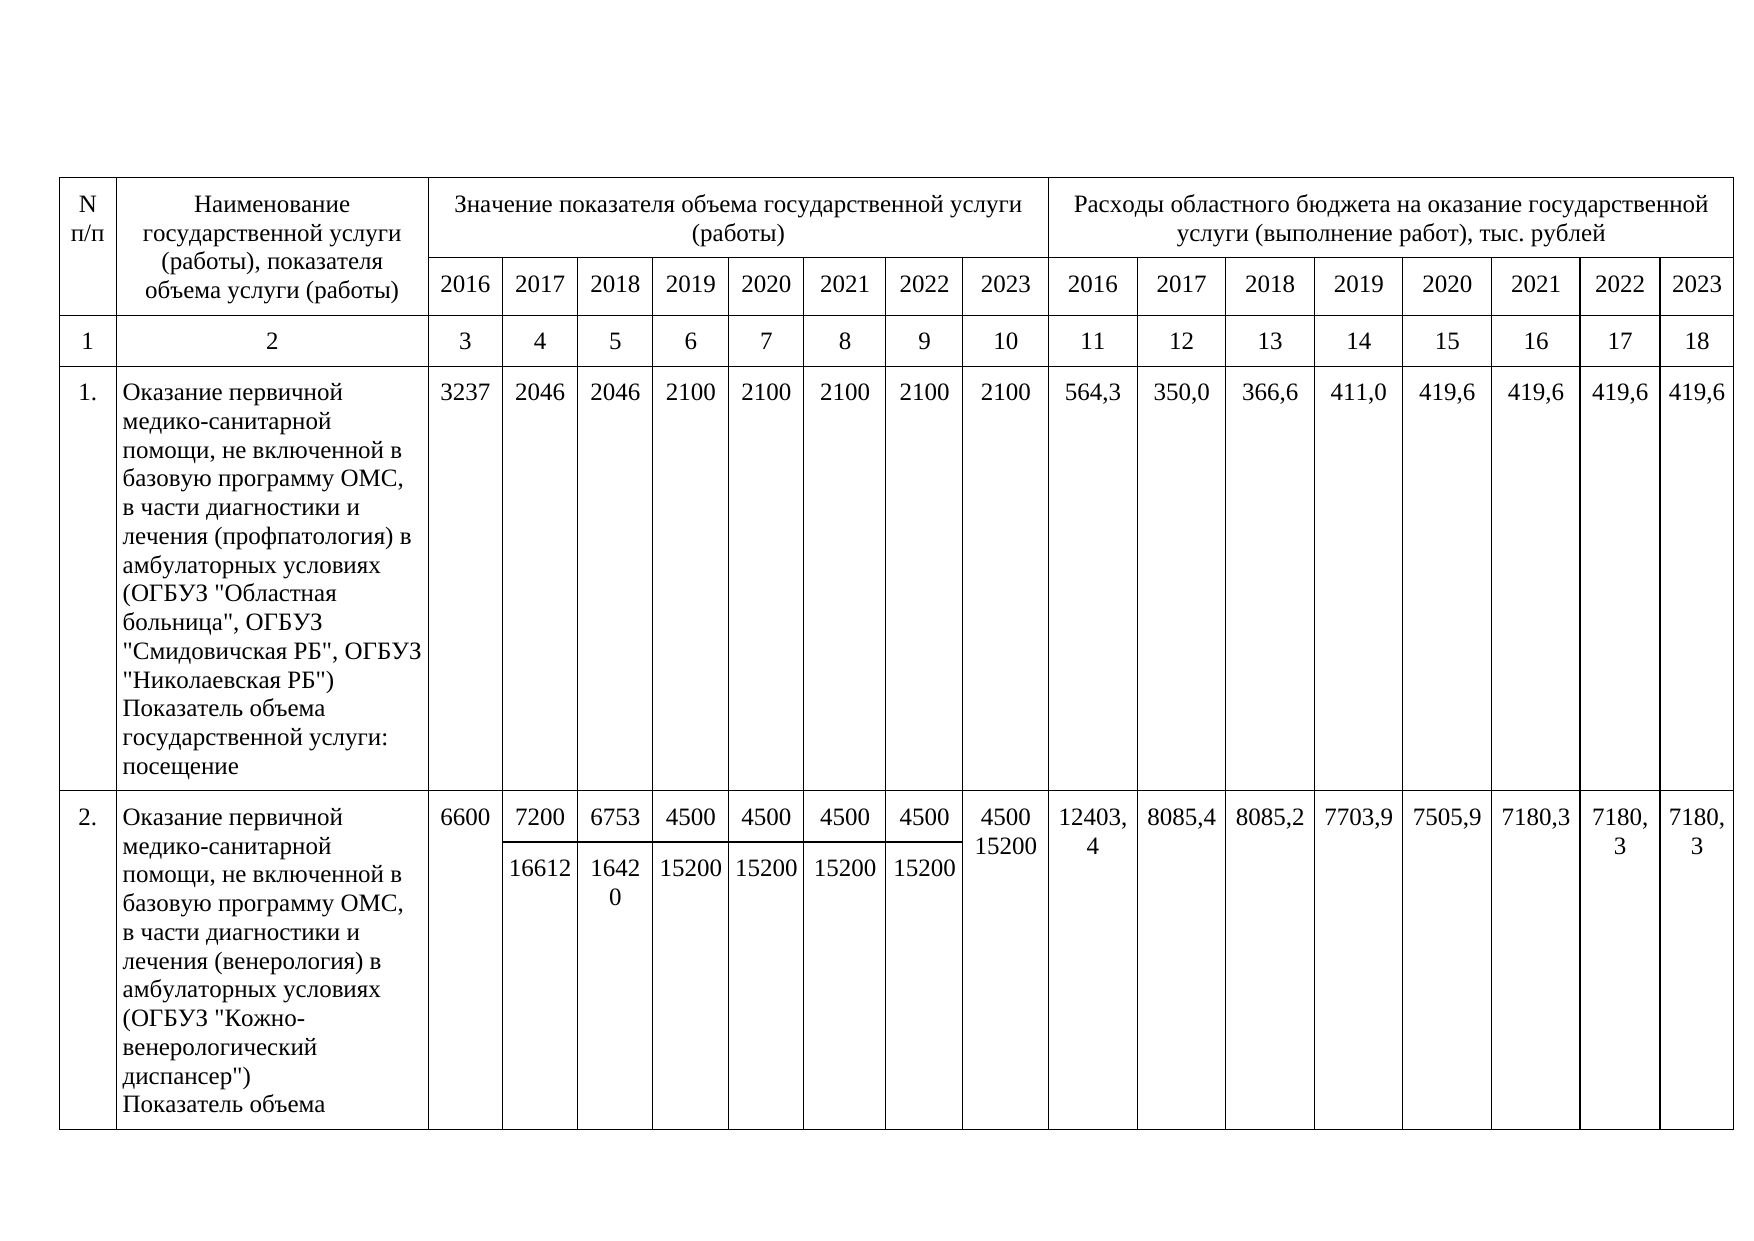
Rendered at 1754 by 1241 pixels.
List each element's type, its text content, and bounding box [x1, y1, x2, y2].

table_cell Оказание первичной медико-санитарной помощи, не включенной в базовую программу ОМС, в части диагностики и лечения (профпатология) в амбулаторных условиях (ОГБУЗ "Областная больница", ОГБУЗ "Смидовичская РБ", ОГБУЗ "Николаевская РБ") Показатель объема государственной услуги: посещение [117, 367, 428, 790]
table_cell 2022 [1581, 258, 1659, 314]
table_header Значение показателя объема государственной услуги (работы) [429, 178, 1048, 257]
table_cell 7180,3 [1661, 791, 1733, 1129]
table_cell 13 [1226, 316, 1314, 366]
table_cell 11 [1049, 316, 1137, 366]
table_cell 2. [60, 791, 116, 1129]
table_cell 2100 [804, 367, 885, 790]
table_cell 2016 [429, 258, 502, 314]
table_header Расходы областного бюджета на оказание государственной услуги (выполнение работ), тыс. рублей [1049, 178, 1733, 257]
table_cell 2100 [963, 367, 1048, 790]
table_cell 7 [729, 316, 803, 366]
table_cell 4500 [653, 791, 728, 841]
table_cell 4500 [804, 791, 885, 841]
table_cell 3 [429, 316, 502, 366]
table_cell 2100 [886, 367, 962, 790]
table_cell 7180,3 [1492, 791, 1579, 1129]
table_cell 17 [1581, 316, 1659, 366]
table_cell 6753 [578, 791, 652, 841]
table_cell 8085,4 [1138, 791, 1225, 1129]
table_header Наименование государственной услуги (работы), показателя объема услуги (работы) [117, 178, 428, 314]
table_cell 2 [117, 316, 428, 366]
table_cell 350,0 [1138, 367, 1225, 790]
table_cell 2017 [503, 258, 577, 314]
table_cell 2046 [578, 367, 652, 790]
table_cell 16 [1492, 316, 1579, 366]
table_cell 16420 [578, 843, 652, 1129]
table_cell 15200 [886, 843, 962, 1129]
table_cell 411,0 [1315, 367, 1402, 790]
table_cell 3237 [429, 367, 502, 790]
table_cell 12 [1138, 316, 1225, 366]
table_cell 14 [1315, 316, 1402, 366]
table_cell 2100 [653, 367, 728, 790]
table_cell 2023 [1661, 258, 1733, 314]
table_cell 10 [963, 316, 1048, 366]
table_cell 2016 [1049, 258, 1137, 314]
table_cell 15200 [804, 843, 885, 1129]
table_cell 2021 [1492, 258, 1579, 314]
table_cell 2018 [578, 258, 652, 314]
table_cell 419,6 [1581, 367, 1659, 790]
table_cell 1 [60, 316, 116, 366]
table_cell 2017 [1138, 258, 1225, 314]
table_cell 4500 15200 [963, 791, 1048, 1129]
table_cell 4500 [886, 791, 962, 841]
table_cell Оказание первичной медико-санитарной помощи, не включенной в базовую программу ОМС, в части диагностики и лечения (венерология) в амбулаторных условиях (ОГБУЗ "Кожно-венерологический диспансер") Показатель объема государственной услуги: обращение по поводу заболевания; посещение с профилактическими и иными целями [117, 791, 428, 1129]
table_cell 1. [60, 367, 116, 790]
table_cell 7180,3 [1581, 791, 1659, 1129]
table_cell 2019 [653, 258, 728, 314]
table_cell 2022 [886, 258, 962, 314]
table_cell 2019 [1315, 258, 1402, 314]
table_cell 2020 [729, 258, 803, 314]
table_cell 419,6 [1492, 367, 1579, 790]
table_cell 18 [1661, 316, 1733, 366]
table_cell 6 [653, 316, 728, 366]
table_cell 4500 [729, 791, 803, 841]
table_cell 15200 [653, 843, 728, 1129]
table_cell 12403,4 [1049, 791, 1137, 1129]
table_cell 7703,9 [1315, 791, 1402, 1129]
table_cell 2046 [503, 367, 577, 790]
table_cell 15 [1403, 316, 1491, 366]
table_cell 9 [886, 316, 962, 366]
table_cell 8085,2 [1226, 791, 1314, 1129]
table_cell 8 [804, 316, 885, 366]
table_cell 419,6 [1661, 367, 1733, 790]
table_cell 7505,9 [1403, 791, 1491, 1129]
table_cell 2021 [804, 258, 885, 314]
table_cell 7200 [503, 791, 577, 841]
table_header N п/п [60, 178, 116, 314]
table_cell 6600 [429, 791, 502, 1129]
table_cell 419,6 [1403, 367, 1491, 790]
table_cell 2023 [963, 258, 1048, 314]
table_cell 5 [578, 316, 652, 366]
table_cell 16612 [503, 843, 577, 1129]
table_cell 4 [503, 316, 577, 366]
table_cell 2100 [729, 367, 803, 790]
table_cell 2018 [1226, 258, 1314, 314]
table_cell 15200 [729, 843, 803, 1129]
table_cell 2020 [1403, 258, 1491, 314]
table_cell 366,6 [1226, 367, 1314, 790]
table_cell 564,3 [1049, 367, 1137, 790]
